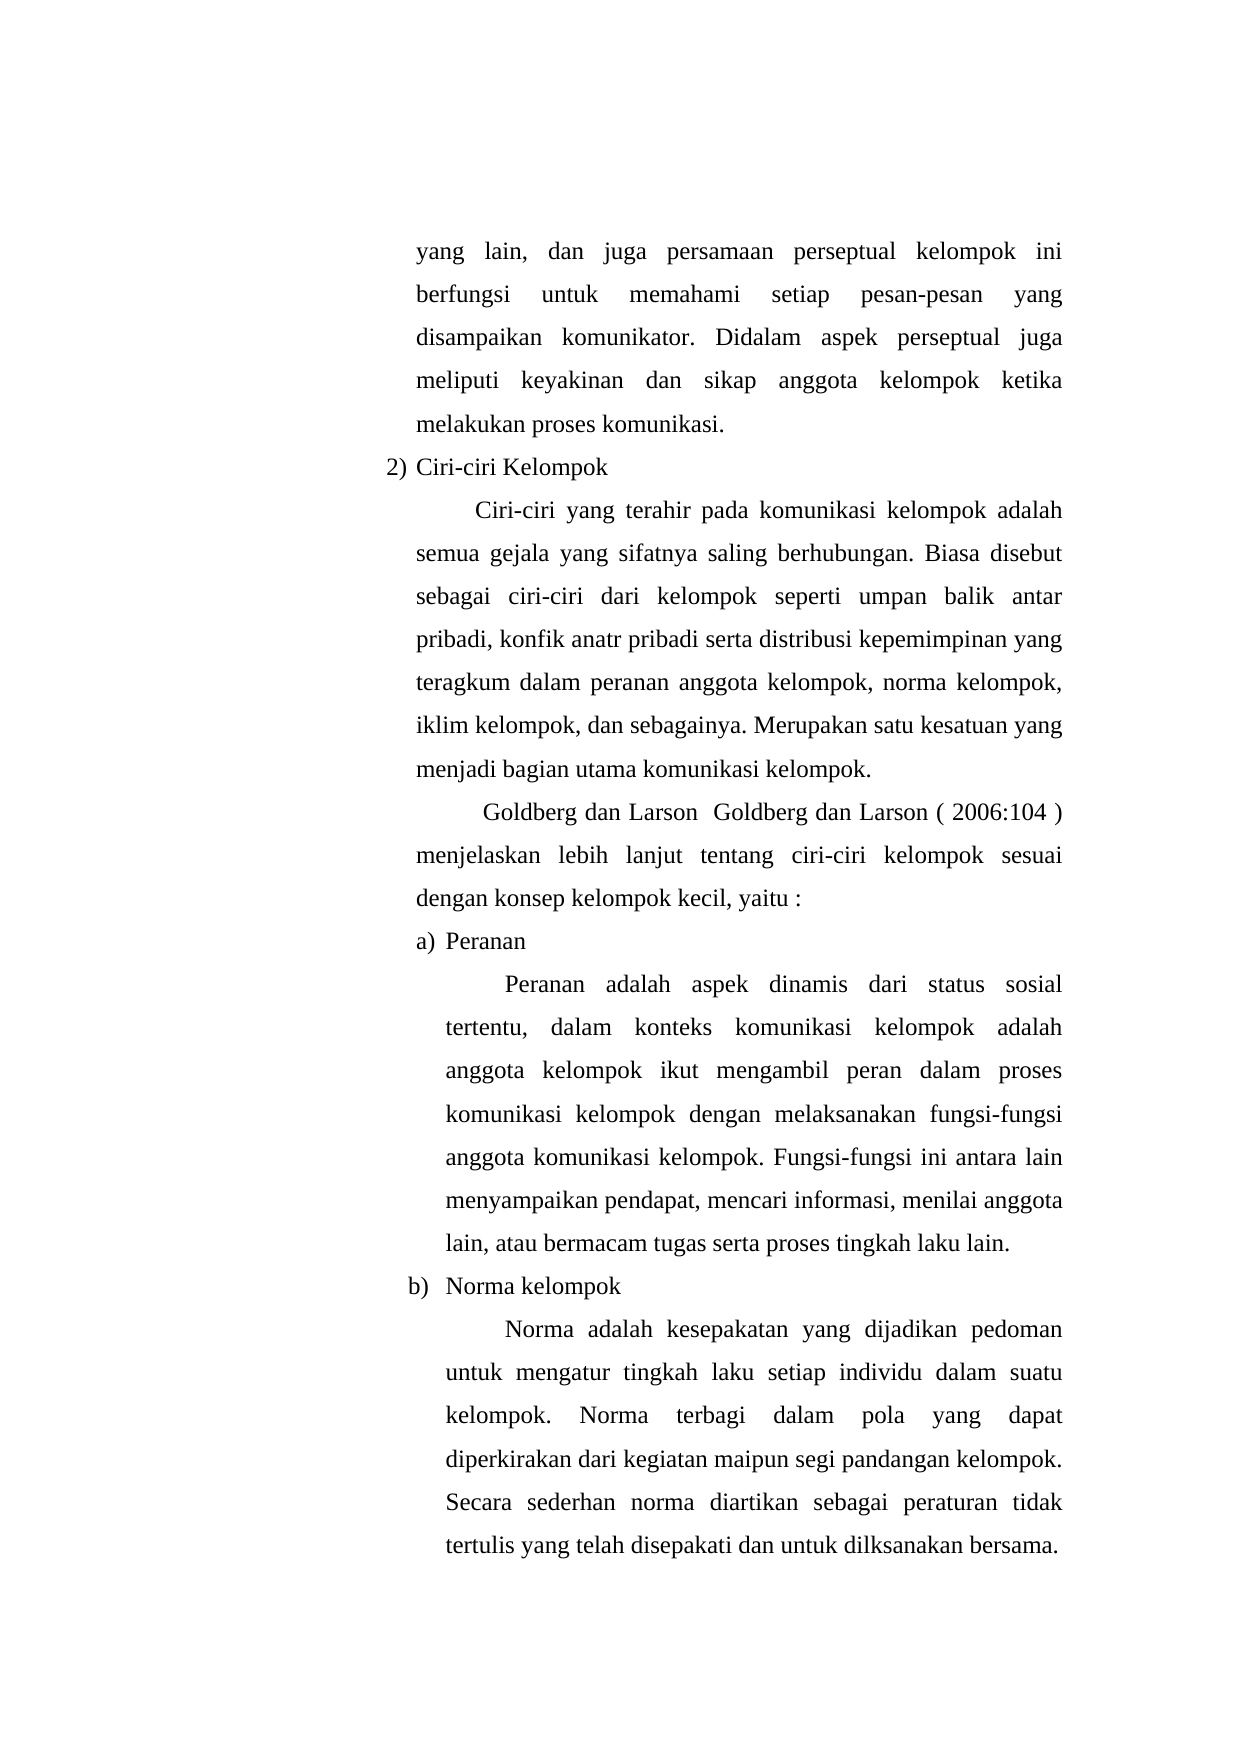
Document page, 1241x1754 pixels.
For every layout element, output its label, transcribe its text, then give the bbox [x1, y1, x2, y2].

list Norma kelompok [408, 1271, 1063, 1300]
list Peranan [416, 926, 1063, 955]
list Ciri-ciri yang terahir pada komunikasi kelompok adalah semua gejala yang sifatnya saling berhubungan. Biasa disebut sebagai ciri-ciri dari kelompok seperti umpan balik antar pribadi, konfik anatr pribadi serta distribusi kepemimpinan yang teragkum dalam peranan anggota kelompok, norma kelompok, iklim kelompok, dan sebagainya. Merupakan satu kesatuan yang menjadi bagian utama komunikasi kelompok. [416, 495, 1063, 782]
list Peranan adalah aspek dinamis dari status sosial tertentu, dalam konteks komunikasi kelompok adalah anggota kelompok ikut mengambil peran dalam proses komunikasi kelompok dengan melaksanakan fungsi-fungsi anggota komunikasi kelompok. Fungsi-fungsi ini antara lain menyampaikan pendapat, mencari informasi, menilai anggota lain, atau bermacam tugas serta proses tingkah laku lain. [445, 969, 1063, 1257]
list Norma adalah kesepakatan yang dijadikan pedoman untuk mengatur tingkah laku setiap individu dalam suatu kelompok. Norma terbagi dalam pola yang dapat diperkirakan dari kegiatan maipun segi pandangan kelompok. Secara sederhan norma diartikan sebagai peraturan tidak tertulis yang telah disepakati dan untuk dilksanakan bersama. [445, 1314, 1063, 1559]
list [416, 236, 1063, 437]
list Ciri-ciri Kelompok [386, 452, 1063, 481]
list Goldberg dan Larson Goldberg dan Larson ( 2006:104 ) menjelaskan lebih lanjut tentang ciri-ciri kelompok sesuai dengan konsep kelompok kecil, yaitu : [416, 797, 1063, 912]
